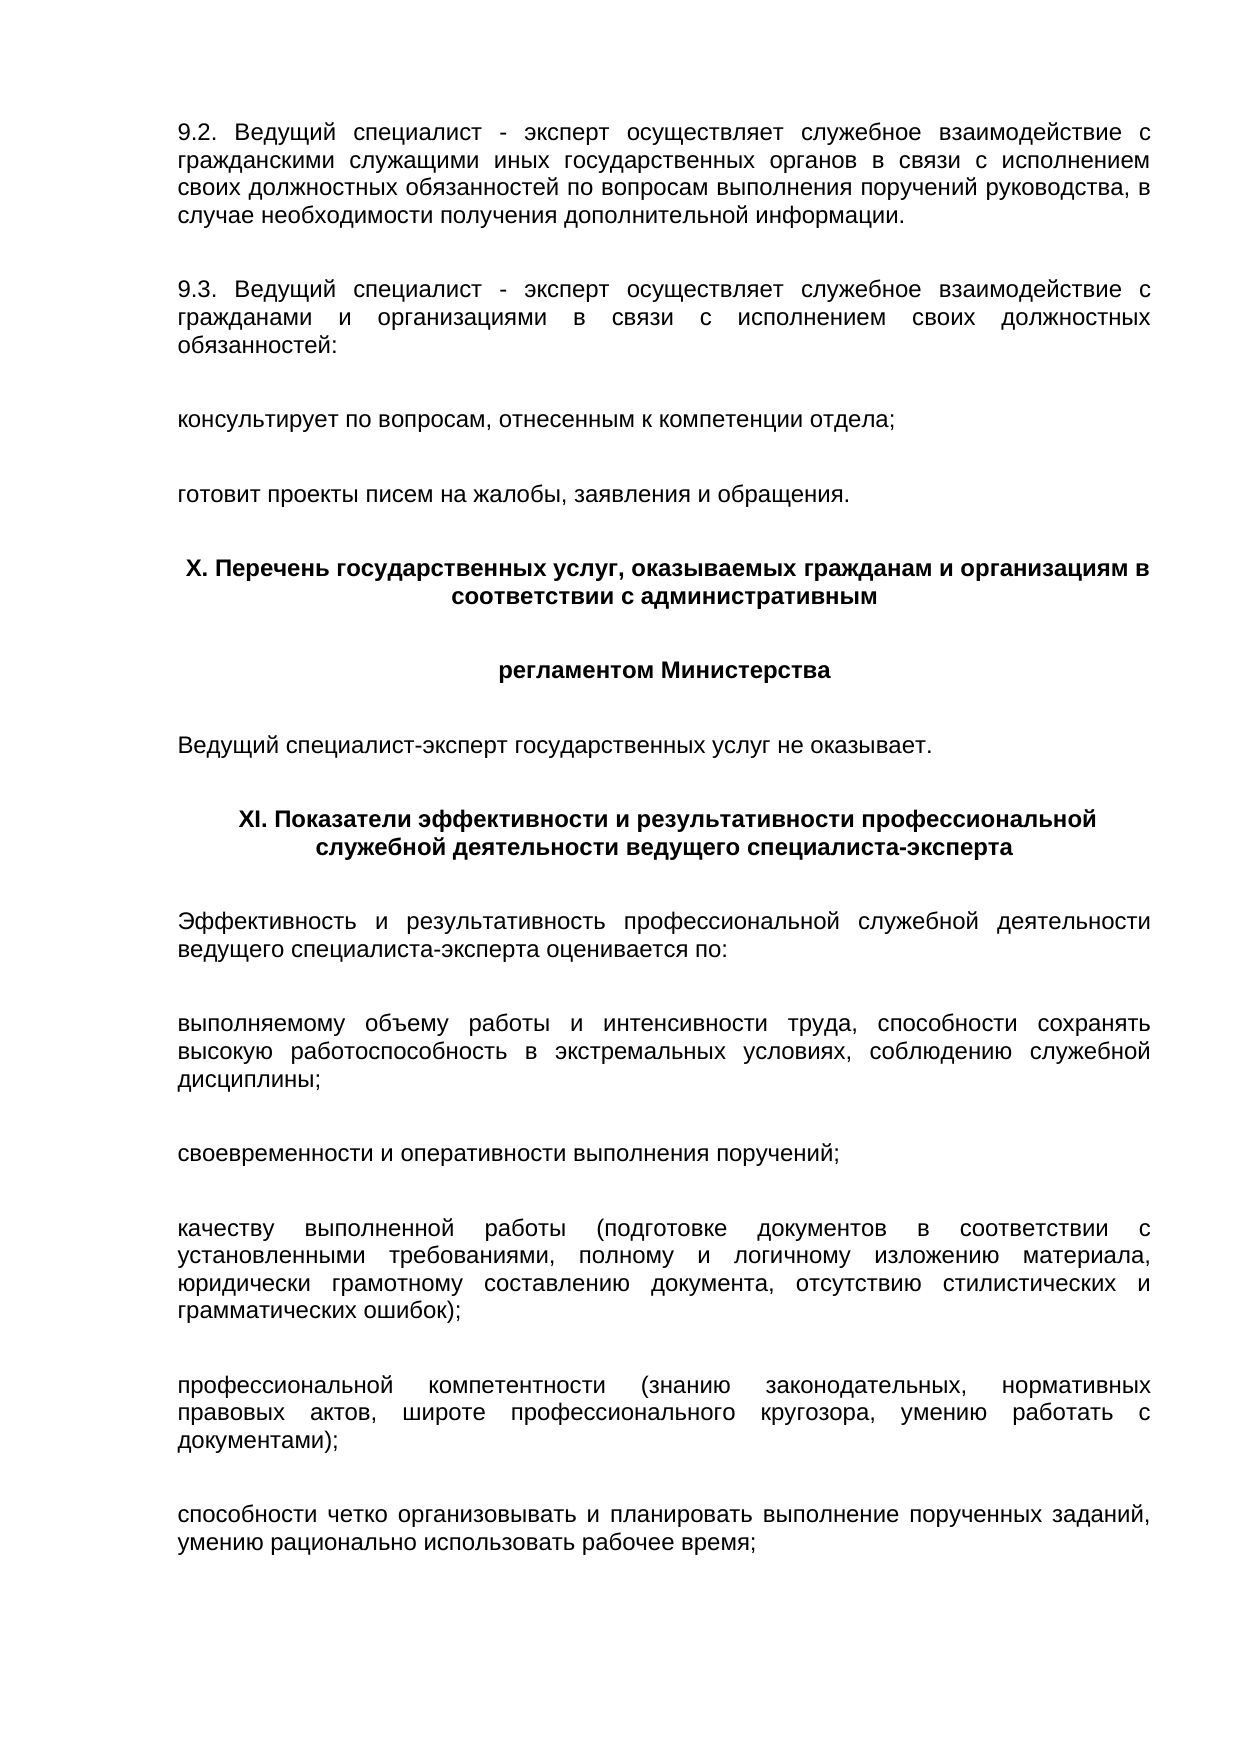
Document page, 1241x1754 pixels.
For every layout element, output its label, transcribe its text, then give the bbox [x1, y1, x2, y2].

text выполняемому объему работы и интенсивности труда, способности сохранять высокую работоспособность в экстремальных условиях, соблюдению служебной дисциплины; [177, 1009, 1152, 1092]
text консультирует по вопросам, отнесенным к компетенции отдела; [177, 405, 1152, 433]
text 9.3. Ведущий специалист - эксперт осуществляет служебное взаимодействие с гражданами и организациями в связи с исполнением своих должностных обязанностей: [177, 275, 1152, 358]
text профессиональной компетентности (знанию законодательных, нормативных правовых актов, широте профессионального кругозора, умению работать с документами); [177, 1371, 1152, 1453]
text X. Перечень государственных услуг, оказываемых гражданам и организациям в соответствии с административным [177, 554, 1152, 609]
text способности четко организовывать и планировать выполнение порученных заданий, умению рационально использовать рабочее время; [177, 1500, 1152, 1556]
text готовит проекты писем на жалобы, заявления и обращения. [177, 479, 1152, 507]
text регламентом Министерства [177, 656, 1152, 684]
text XI. Показатели эффективности и результативности профессиональной служебной деятельности ведущего специалиста-эксперта [177, 805, 1152, 860]
text своевременности и оперативности выполнения поручений; [177, 1139, 1152, 1167]
text 9.2. Ведущий специалист - эксперт осуществляет служебное взаимодействие с гражданскими служащими иных государственных органов в связи с исполнением своих должностных обязанностей по вопросам выполнения поручений руководства, в случае необходимости получения дополнительной информации. [177, 118, 1152, 228]
text качеству выполненной работы (подготовке документов в соответствии с установленными требованиями, полному и логичному изложению материала, юридически грамотному составлению документа, отсутствию стилистических и грамматических ошибок); [177, 1213, 1152, 1324]
text Ведущий специалист-эксперт государственных услуг не оказывает. [177, 731, 1152, 758]
text Эффективность и результативность профессиональной служебной деятельности ведущего специалиста-эксперта оценивается по: [177, 907, 1152, 962]
